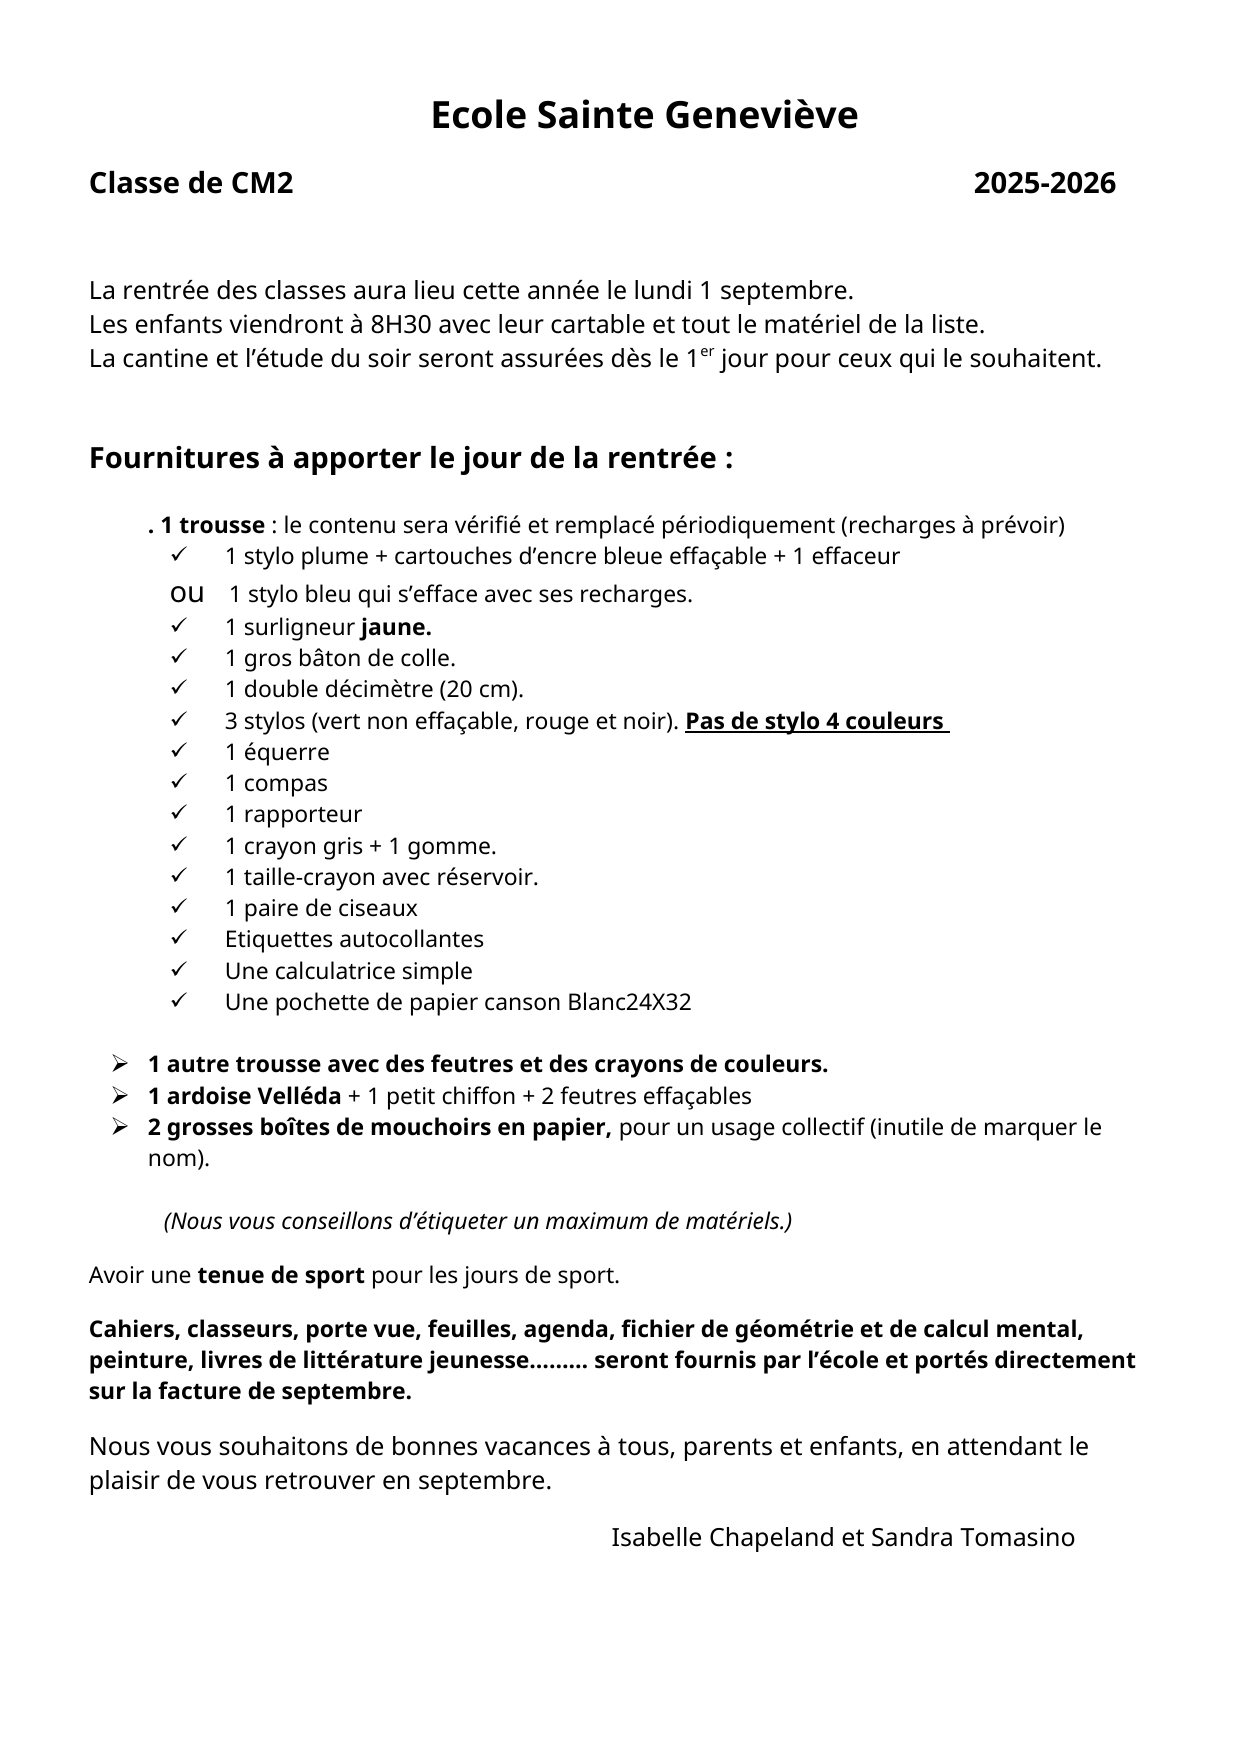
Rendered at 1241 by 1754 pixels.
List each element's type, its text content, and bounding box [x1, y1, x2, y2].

list 3 stylos (vert non effaçable, rouge et noir). Pas de stylo 4 couleurs [169, 704, 1152, 736]
list 1 compas [169, 767, 1152, 798]
list (Nous vous conseillons d’étiqueter un maximum de matériels.) [164, 1204, 1152, 1236]
text Ecole Sainte Geneviève [89, 89, 1152, 140]
list 1 gros bâton de colle. [169, 642, 1152, 673]
list 1 paire de ciseaux [169, 892, 1152, 923]
list Etiquettes autocollantes [169, 923, 1152, 954]
text Classe de CM2 2025-2026 [89, 162, 1226, 202]
list Une pochette de papier canson Blanc24X32 [169, 986, 1152, 1017]
list . 1 trousse : le contenu sera vérifié et remplacé périodiquement (recharges à prévoir) [148, 509, 1152, 540]
list Une calculatrice simple [169, 954, 1152, 986]
list 1 surligneur jaune. [169, 611, 1152, 642]
text La cantine et l’étude du soir seront assurées dès le 1er jour pour ceux qui le souhaitent. [89, 341, 1152, 375]
text Isabelle Chapeland et Sandra Tomasino [89, 1520, 1152, 1554]
list 1 taille-crayon avec réservoir. [169, 861, 1152, 892]
list 1 stylo plume + cartouches d’encre bleue effaçable + 1 effaceur [169, 540, 1152, 571]
list 1 ardoise Velléda + 1 petit chiffon + 2 feutres effaçables [110, 1079, 1152, 1111]
list 1 rapporteur [169, 798, 1152, 829]
text Cahiers, classeurs, porte vue, feuilles, agenda, fichier de géométrie et de calcul mental, peinture, livres de littérature jeunesse……… seront fournis par l’école et portés directement sur la facture de septembre. [89, 1312, 1152, 1406]
text Avoir une tenue de sport pour les jours de sport. [89, 1258, 1152, 1290]
list 1 équerre [169, 736, 1152, 767]
text La rentrée des classes aura lieu cette année le lundi 1 septembre. [89, 273, 1152, 307]
list 2 grosses boîtes de mouchoirs en papier, pour un usage collectif (inutile de marquer le nom). [110, 1111, 1152, 1173]
text Nous vous souhaitons de bonnes vacances à tous, parents et enfants, en attendant le plaisir de vous retrouver en septembre. [89, 1429, 1152, 1497]
list 1 crayon gris + 1 gomme. [169, 829, 1152, 861]
text Les enfants viendront à 8H30 avec leur cartable et tout le matériel de la liste. [89, 307, 1152, 341]
list ou 1 stylo bleu qui s’efface avec ses recharges. [169, 571, 1152, 611]
list 1 autre trousse avec des feutres et des crayons de couleurs. [110, 1048, 1152, 1079]
list 1 double décimètre (20 cm). [169, 673, 1181, 704]
text Fournitures à apporter le jour de la rentrée : [89, 438, 1152, 477]
